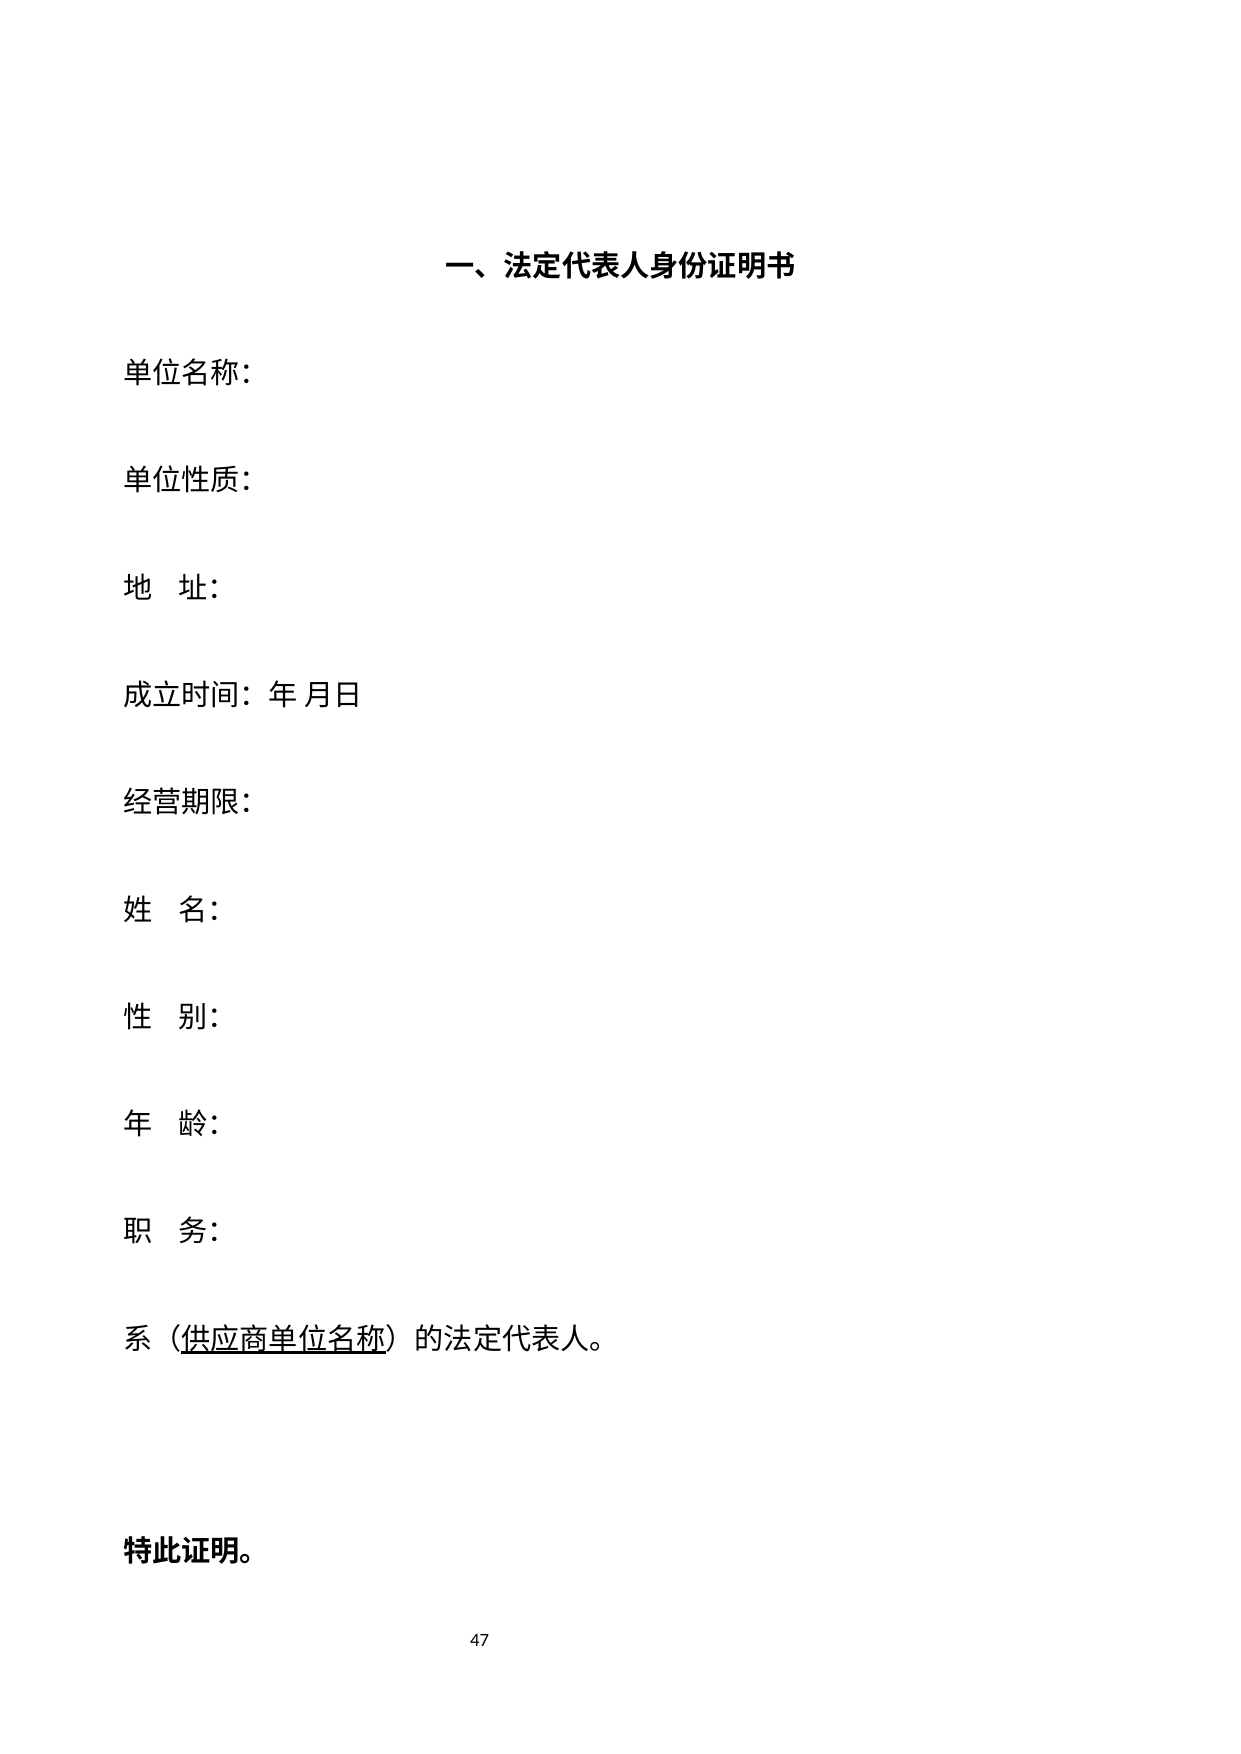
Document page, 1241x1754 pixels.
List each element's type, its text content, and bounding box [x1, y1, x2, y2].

text 年 龄： [123, 1089, 1117, 1154]
text 单位性质： [123, 446, 1117, 511]
text 成立时间：年 月日 [123, 660, 1117, 725]
text 姓 名： [123, 875, 1117, 940]
text 经营期限： [123, 767, 1117, 832]
text 性 别： [123, 982, 1117, 1047]
text 单位名称： [123, 338, 1117, 403]
text 职 务： [123, 1197, 1117, 1262]
text 一、法定代表人身份证明书 [123, 231, 1117, 296]
text 地 址： [123, 553, 1117, 618]
text 特此证明。 [123, 1516, 1117, 1581]
text 系（供应商单位名称）的法定代表人。 [123, 1304, 1117, 1369]
